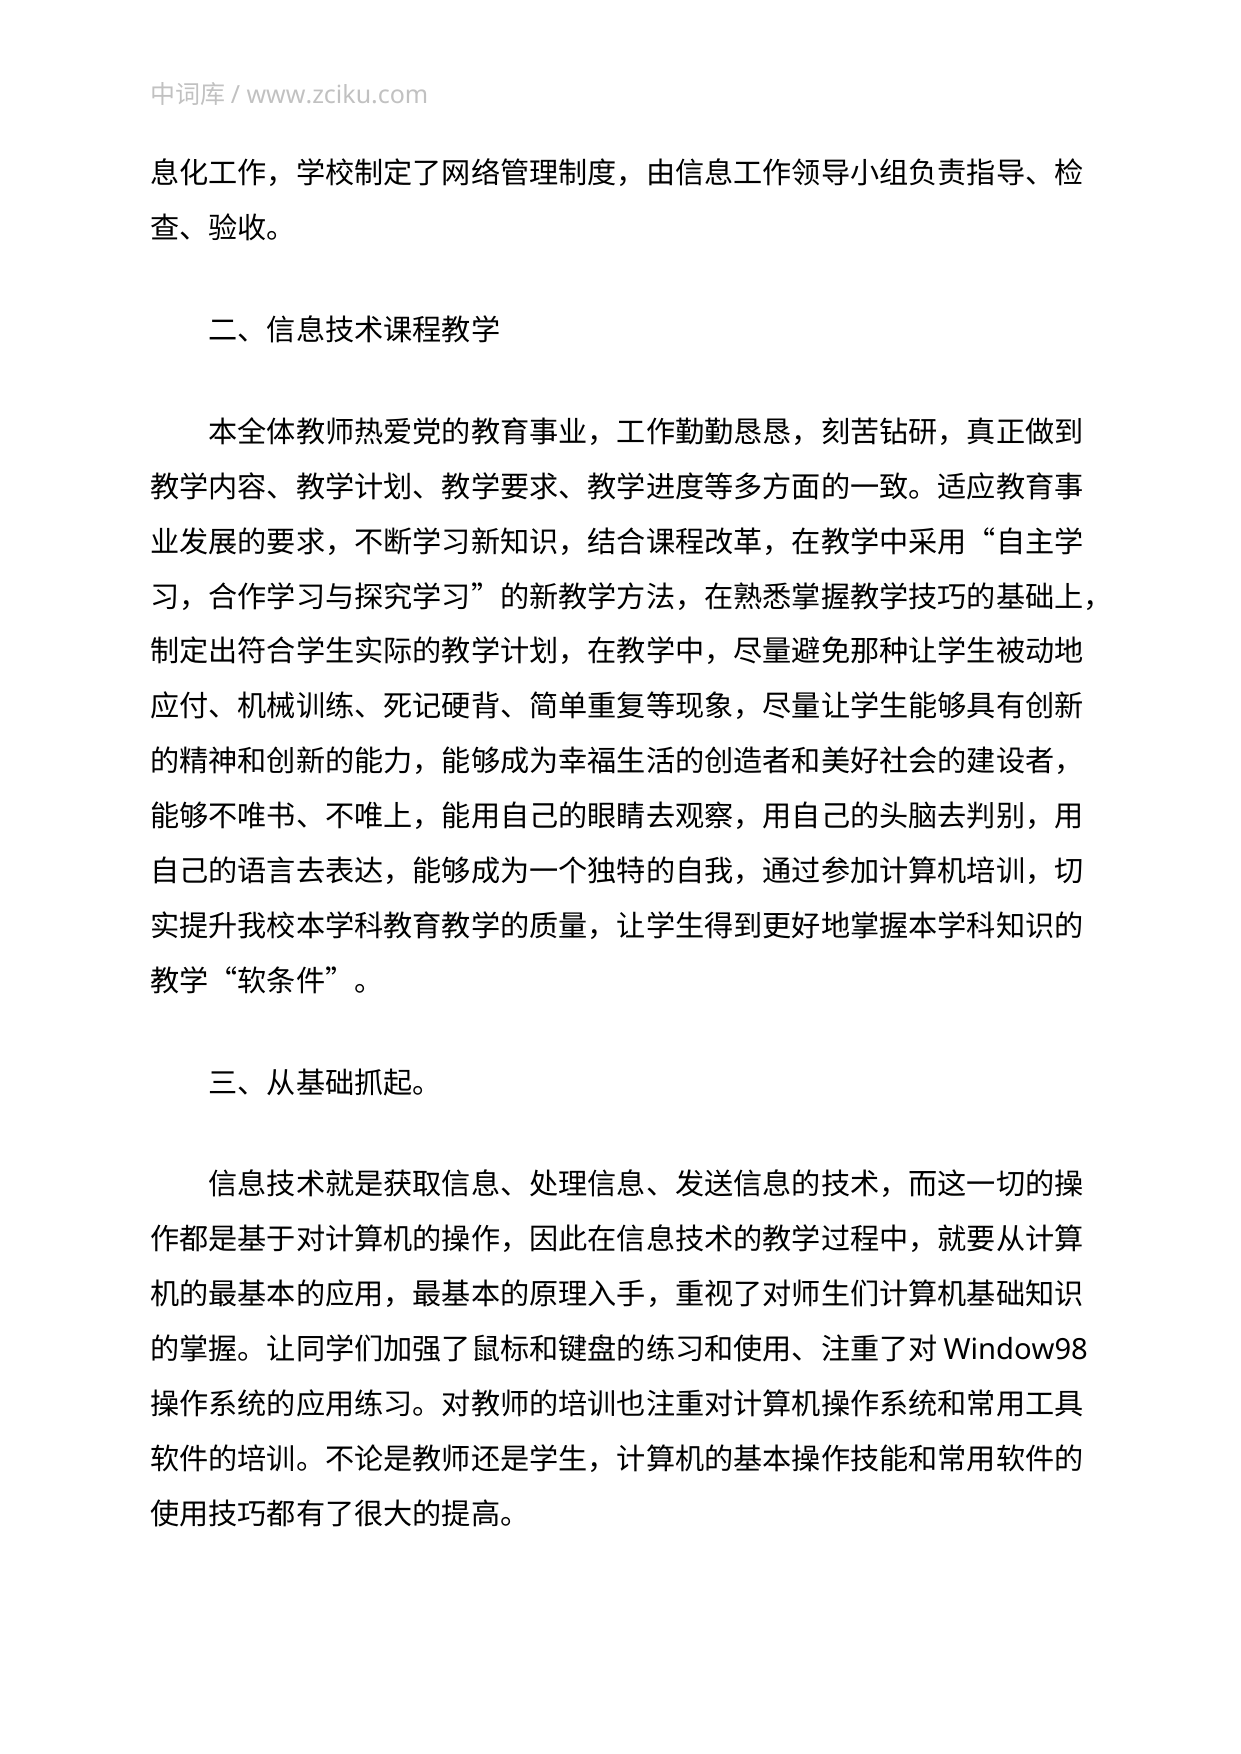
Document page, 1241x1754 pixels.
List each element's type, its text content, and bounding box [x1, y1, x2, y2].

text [150, 150, 1090, 247]
text 本全体教师热爱党的教育事业，工作勤勤恳恳，刻苦钻研，真正做到教学内容、教学计划、教学要求、教学进度等多方面的一致。适应教育事业发展的要求，不断学习新知识，结合课程改革，在教学中采用“自主学习，合作学习与探究学习”的新教学方法，在熟悉掌握教学技巧的基础上，制定出符合学生实际的教学计划，在教学中，尽量避免那种让学生被动地应付、机械训练、死记硬背、简单重复等现象，尽量让学生能够具有创新的精神和创新的能力，能够成为幸福生活的创造者和美好社会的建设者，能够不唯书、不唯上，能用自己的眼睛去观察，用自己的头脑去判别，用自己的语言去表达，能够成为一个独特的自我，通过参加计算机培训，切实提升我校本学科教育教学的质量，让学生得到更好地掌握本学科知识的教学“软条件”。 [150, 408, 1090, 1000]
text 二、信息技术课程教学 [150, 307, 1090, 349]
text 三、从基础抓起。 [150, 1059, 1090, 1101]
text 信息技术就是获取信息、处理信息、发送信息的技术，而这一切的操作都是基于对计算机的操作，因此在信息技术的教学过程中，就要从计算机的最基本的应用，最基本的原理入手，重视了对师生们计算机基础知识的掌握。让同学们加强了鼠标和键盘的练习和使用、注重了对Window98操作系统的应用练习。对教师的培训也注重对计算机操作系统和常用工具软件的培训。不论是教师还是学生，计算机的基本操作技能和常用软件的使用技巧都有了很大的提高。 [150, 1161, 1090, 1533]
